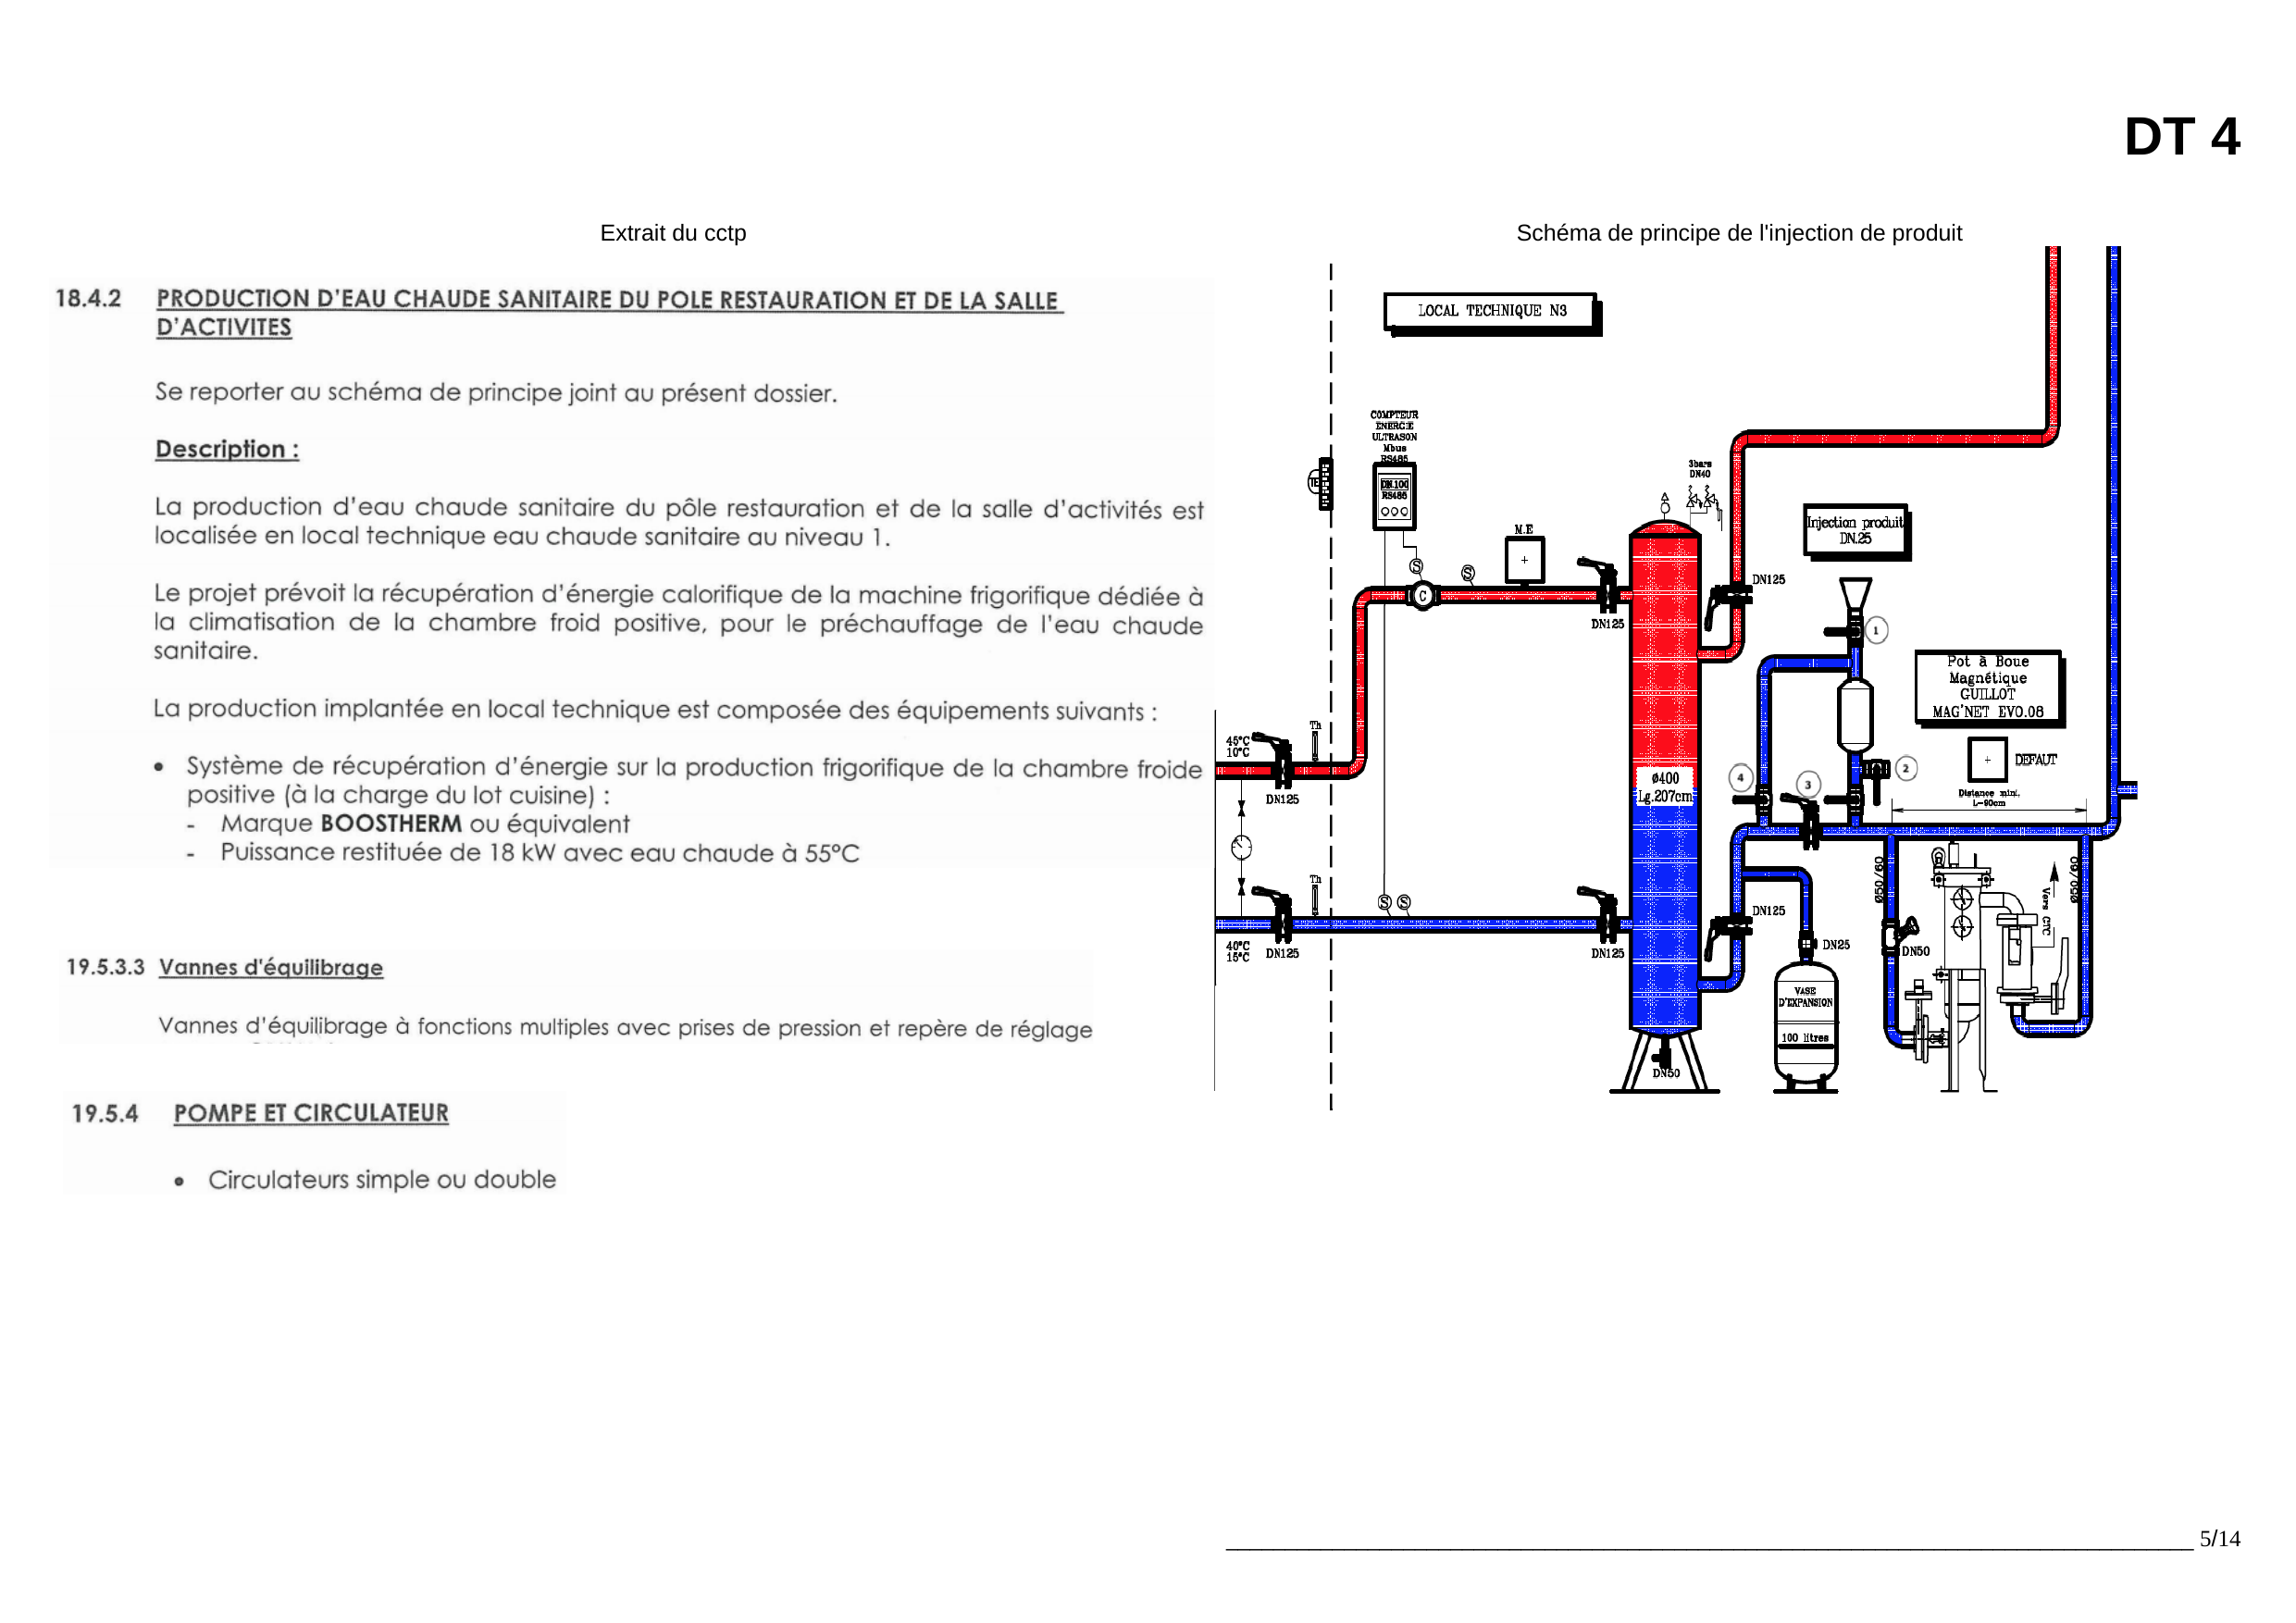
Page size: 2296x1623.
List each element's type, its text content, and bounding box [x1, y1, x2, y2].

subtitle DT 4 [55, 105, 2240, 167]
picture [63, 1091, 566, 1195]
picture [59, 949, 1094, 1044]
text Extrait du cctp Schéma de principe de l'injection de produit [55, 219, 2240, 246]
picture [49, 246, 2138, 1131]
